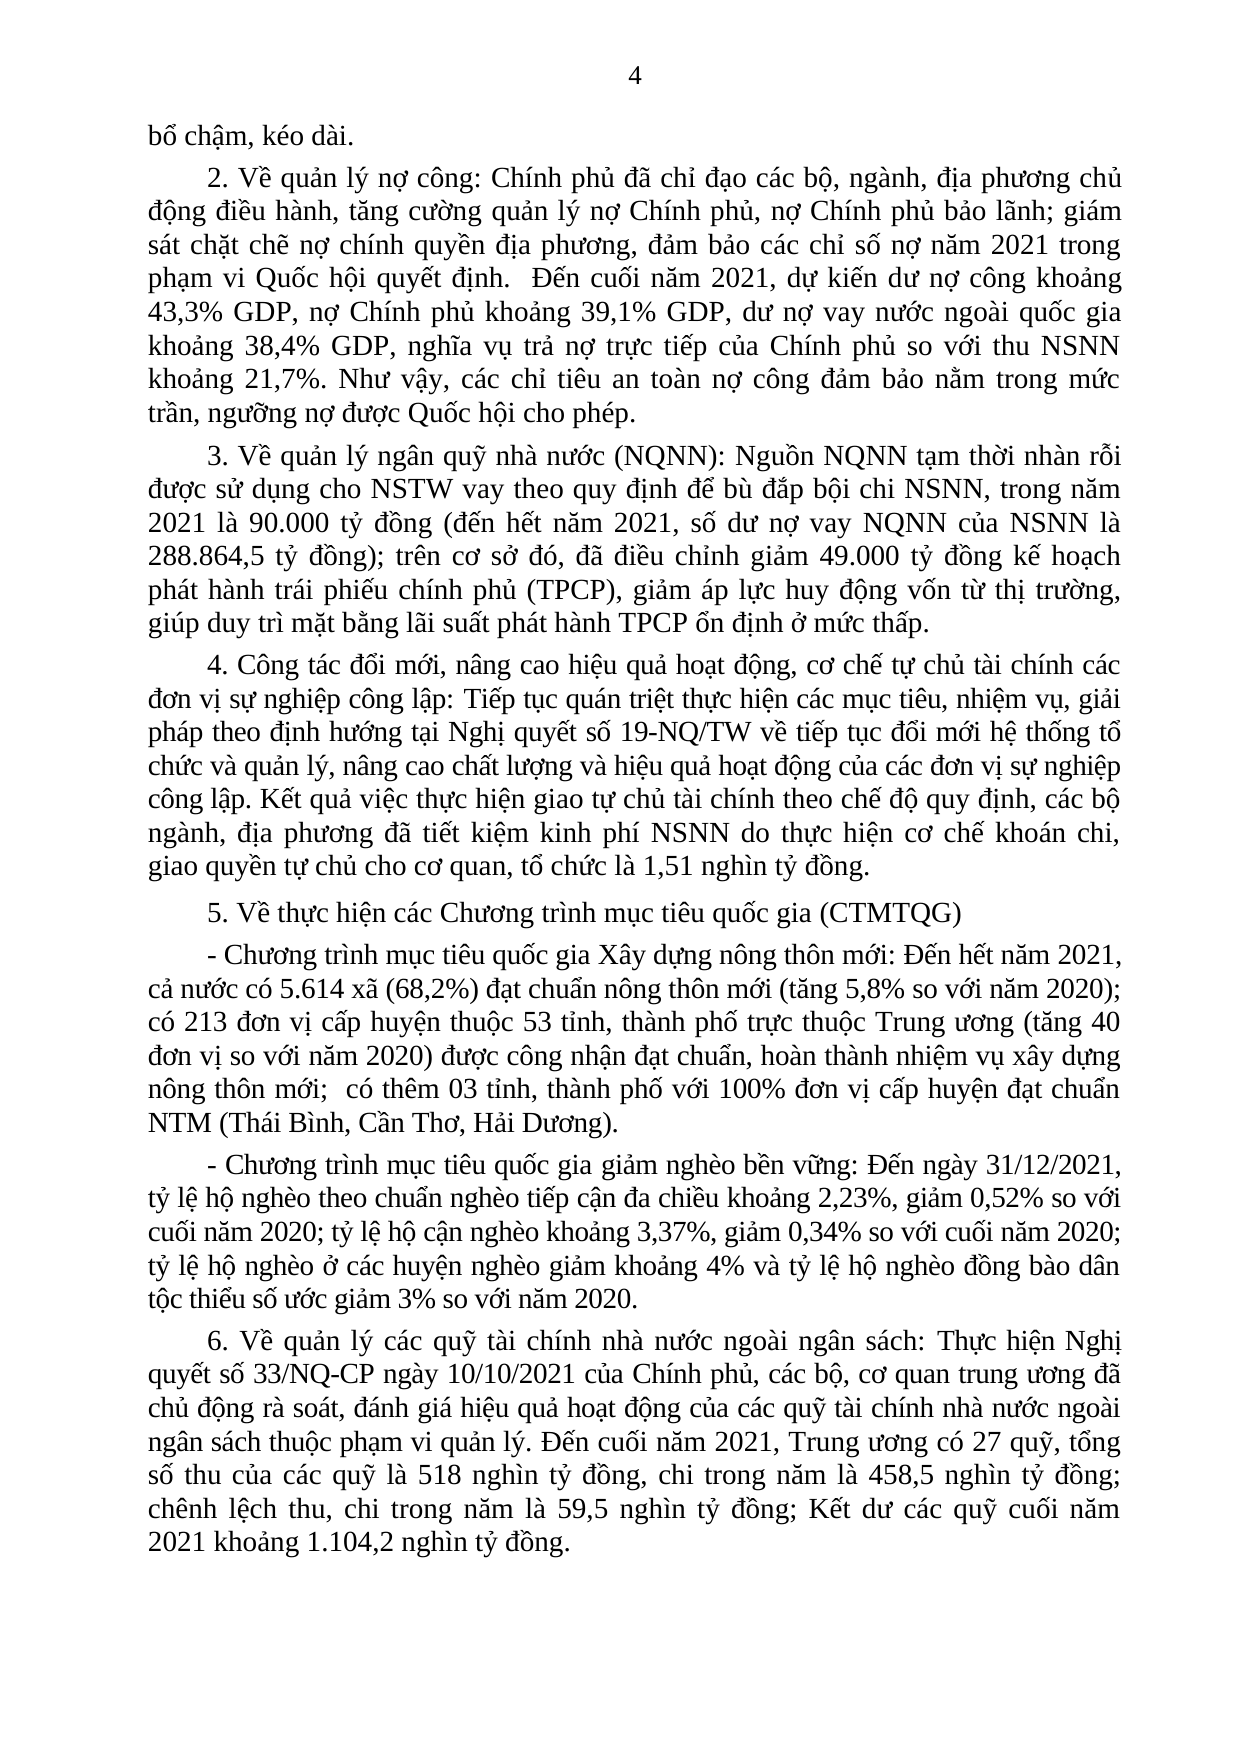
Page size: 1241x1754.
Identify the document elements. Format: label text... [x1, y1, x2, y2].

text 3. Về quản lý ngân quỹ nhà nước (NQNN): Nguồn NQNN tạm thời nhàn rỗi được sử dụng cho NSTW vay theo quy định để bù đắp bội chi NSNN, trong năm 2021 là 90.000 tỷ đồng (đến hết năm 2021, số dư nợ vay NQNN của NSNN là 288.864,5 tỷ đồng); trên cơ sở đó, đã điều chỉnh giảm 49.000 tỷ đồng kế hoạch phát hành trái phiếu chính phủ (TPCP), giảm áp lực huy động vốn từ thị trường, giúp duy trì mặt bằng lãi suất phát hành TPCP ổn định ở mức thấp. [147, 437, 1123, 639]
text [148, 118, 1122, 152]
text - Chương trình mục tiêu quốc gia giảm nghèo bền vững: Đến ngày 31/12/2021, tỷ lệ hộ nghèo theo chuẩn nghèo tiếp cận đa chiều khoảng 2,23%, giảm 0,52% so với cuối năm 2020; tỷ lệ hộ cận nghèo khoảng 3,37%, giảm 0,34% so với cuối năm 2020; tỷ lệ hộ nghèo ở các huyện nghèo giảm khoảng 4% và tỷ lệ hộ nghèo đồng bào dân tộc thiểu số ước giảm 3% so với năm 2020. [148, 1147, 1122, 1315]
text 4. Công tác đổi mới, nâng cao hiệu quả hoạt động, cơ chế tự chủ tài chính các đơn vị sự nghiệp công lập: Tiếp tục quán triệt thực hiện các mục tiêu, nhiệm vụ, giải pháp theo định hướng tại Nghị quyết số 19-NQ/TW về tiếp tục đổi mới hệ thống tổ chức và quản lý, nâng cao chất lượng và hiệu quả hoạt động của các đơn vị sự nghiệp công lập. Kết quả việc thực hiện giao tự chủ tài chính theo chế độ quy định, các bộ ngành, địa phương đã tiết kiệm kinh phí NSNN do thực hiện cơ chế khoán chi, giao quyền tự chủ cho cơ quan, tổ chức là 1,51 nghìn tỷ đồng. [147, 646, 1123, 887]
text - Chương trình mục tiêu quốc gia Xây dựng nông thôn mới: Đến hết năm 2021, cả nước có 5.614 xã (68,2%) đạt chuẩn nông thôn mới (tăng 5,8% so với năm 2020); có 213 đơn vị cấp huyện thuộc 53 tỉnh, thành phố trực thuộc Trung ương (tăng 40 đơn vị so với năm 2020) được công nhận đạt chuẩn, hoàn thành nhiệm vụ xây dựng nông thôn mới; có thêm 03 tỉnh, thành phố với 100% đơn vị cấp huyện đạt chuẩn NTM (Thái Bình, Cần Thơ, Hải Dương). [148, 937, 1122, 1139]
text 6. Về quản lý các quỹ tài chính nhà nước ngoài ngân sách: Thực hiện Nghị quyết số 33/NQ-CP ngày 10/10/2021 của Chính phủ, các bộ, cơ quan trung ương đã chủ động rà soát, đánh giá hiệu quả hoạt động của các quỹ tài chính nhà nước ngoài ngân sách thuộc phạm vi quản lý. Đến cuối năm 2021, Trung ương có 27 quỹ, tổng số thu của các quỹ là 518 nghìn tỷ đồng, chi trong năm là 458,5 nghìn tỷ đồng; chênh lệch thu, chi trong năm là 59,5 nghìn tỷ đồng; Kết dư các quỹ cuối năm 2021 khoảng 1.104,2 nghìn tỷ đồng. [148, 1323, 1122, 1558]
text 5. Về thực hiện các Chương trình mục tiêu quốc gia (CTMTQG) [148, 896, 1122, 929]
text 2. Về quản lý nợ công: Chính phủ đã chỉ đạo các bộ, ngành, địa phương chủ động điều hành, tăng cường quản lý nợ Chính phủ, nợ Chính phủ bảo lãnh; giám sát chặt chẽ nợ chính quyền địa phương, đảm bảo các chỉ số nợ năm 2021 trong phạm vi Quốc hội quyết định. Đến cuối năm 2021, dự kiến dư nợ công khoảng 43,3% GDP, nợ Chính phủ khoảng 39,1% GDP, dư nợ vay nước ngoài quốc gia khoảng 38,4% GDP, nghĩa vụ trả nợ trực tiếp của Chính phủ so với thu NSNN khoảng 21,7%. Như vậy, các chỉ tiêu an toàn nợ công đảm bảo nằm trong mức trần, ngưỡng nợ được Quốc hội cho phép. [148, 160, 1122, 428]
